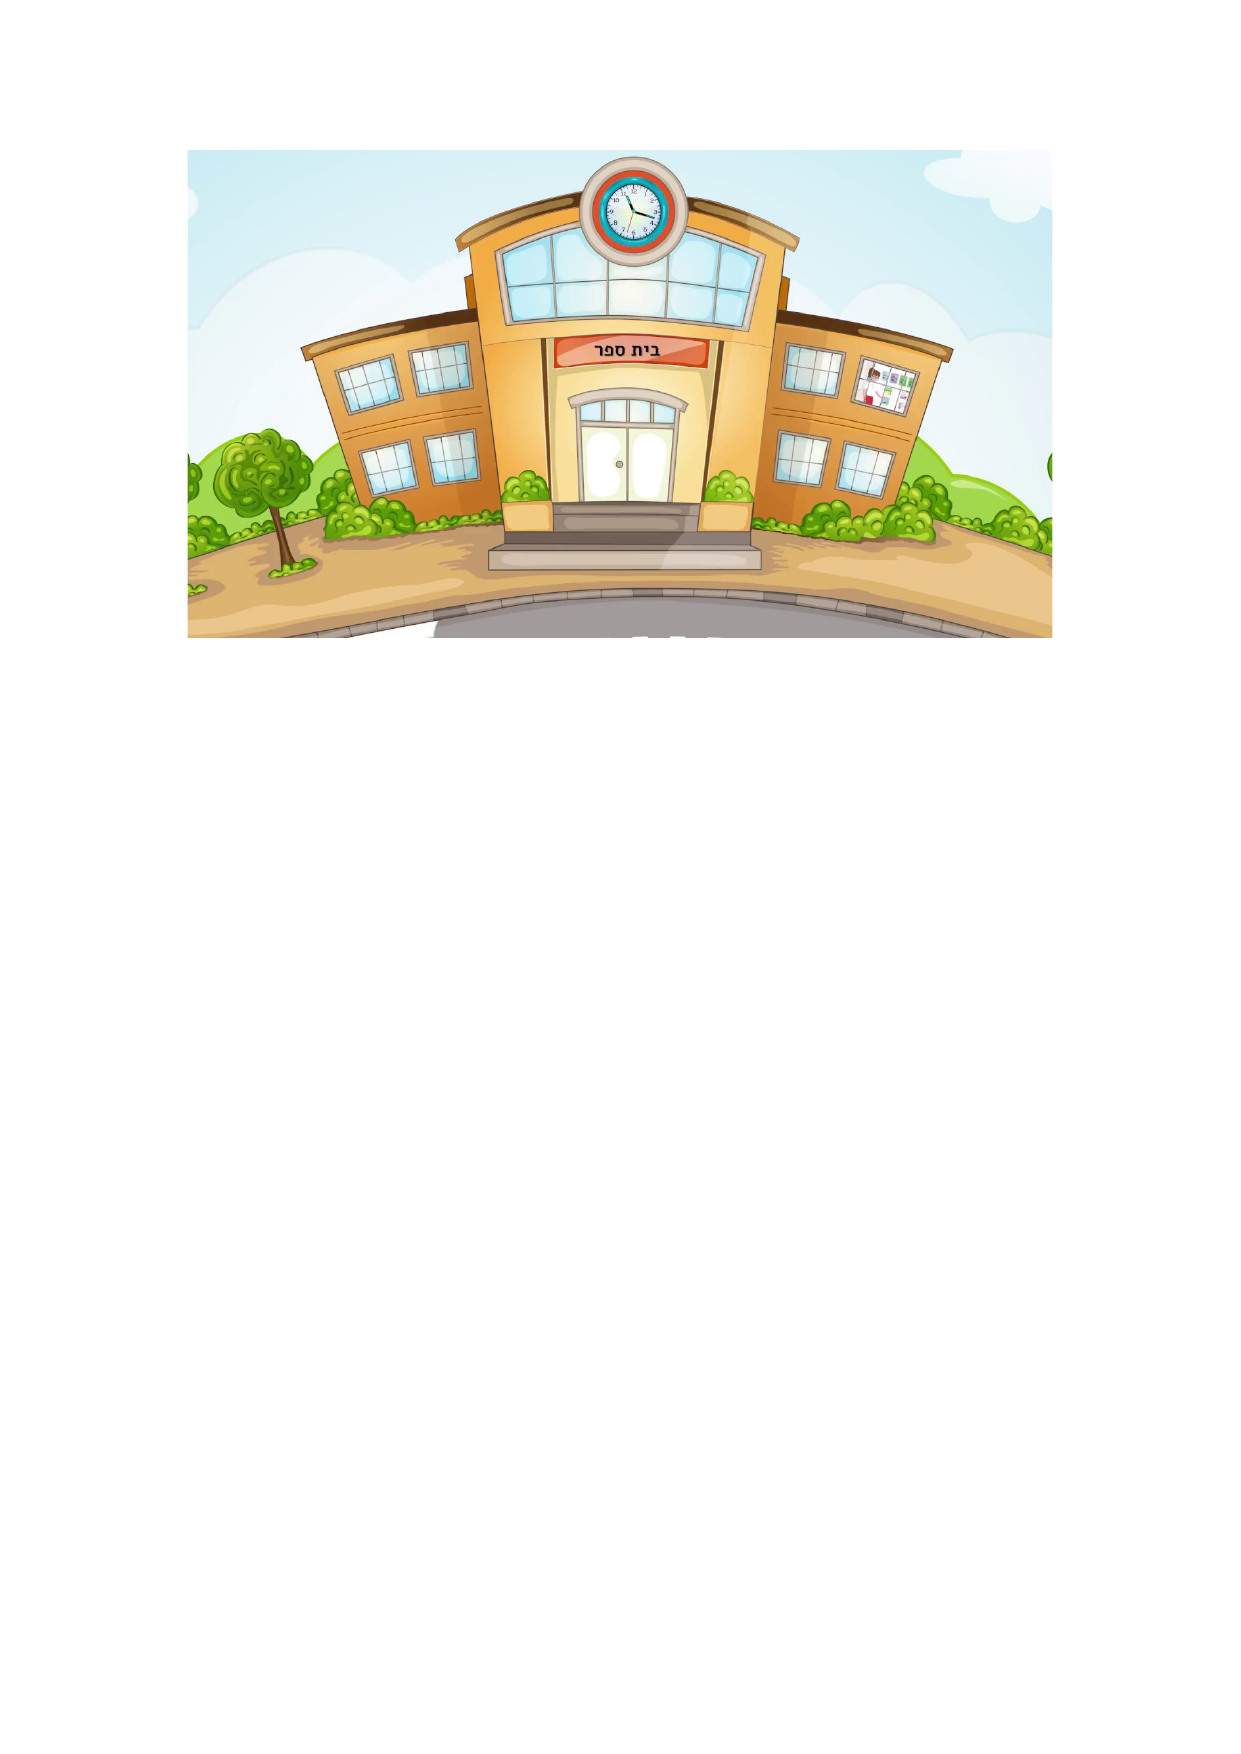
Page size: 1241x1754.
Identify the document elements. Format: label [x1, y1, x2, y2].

picture [187, 150, 1053, 638]
